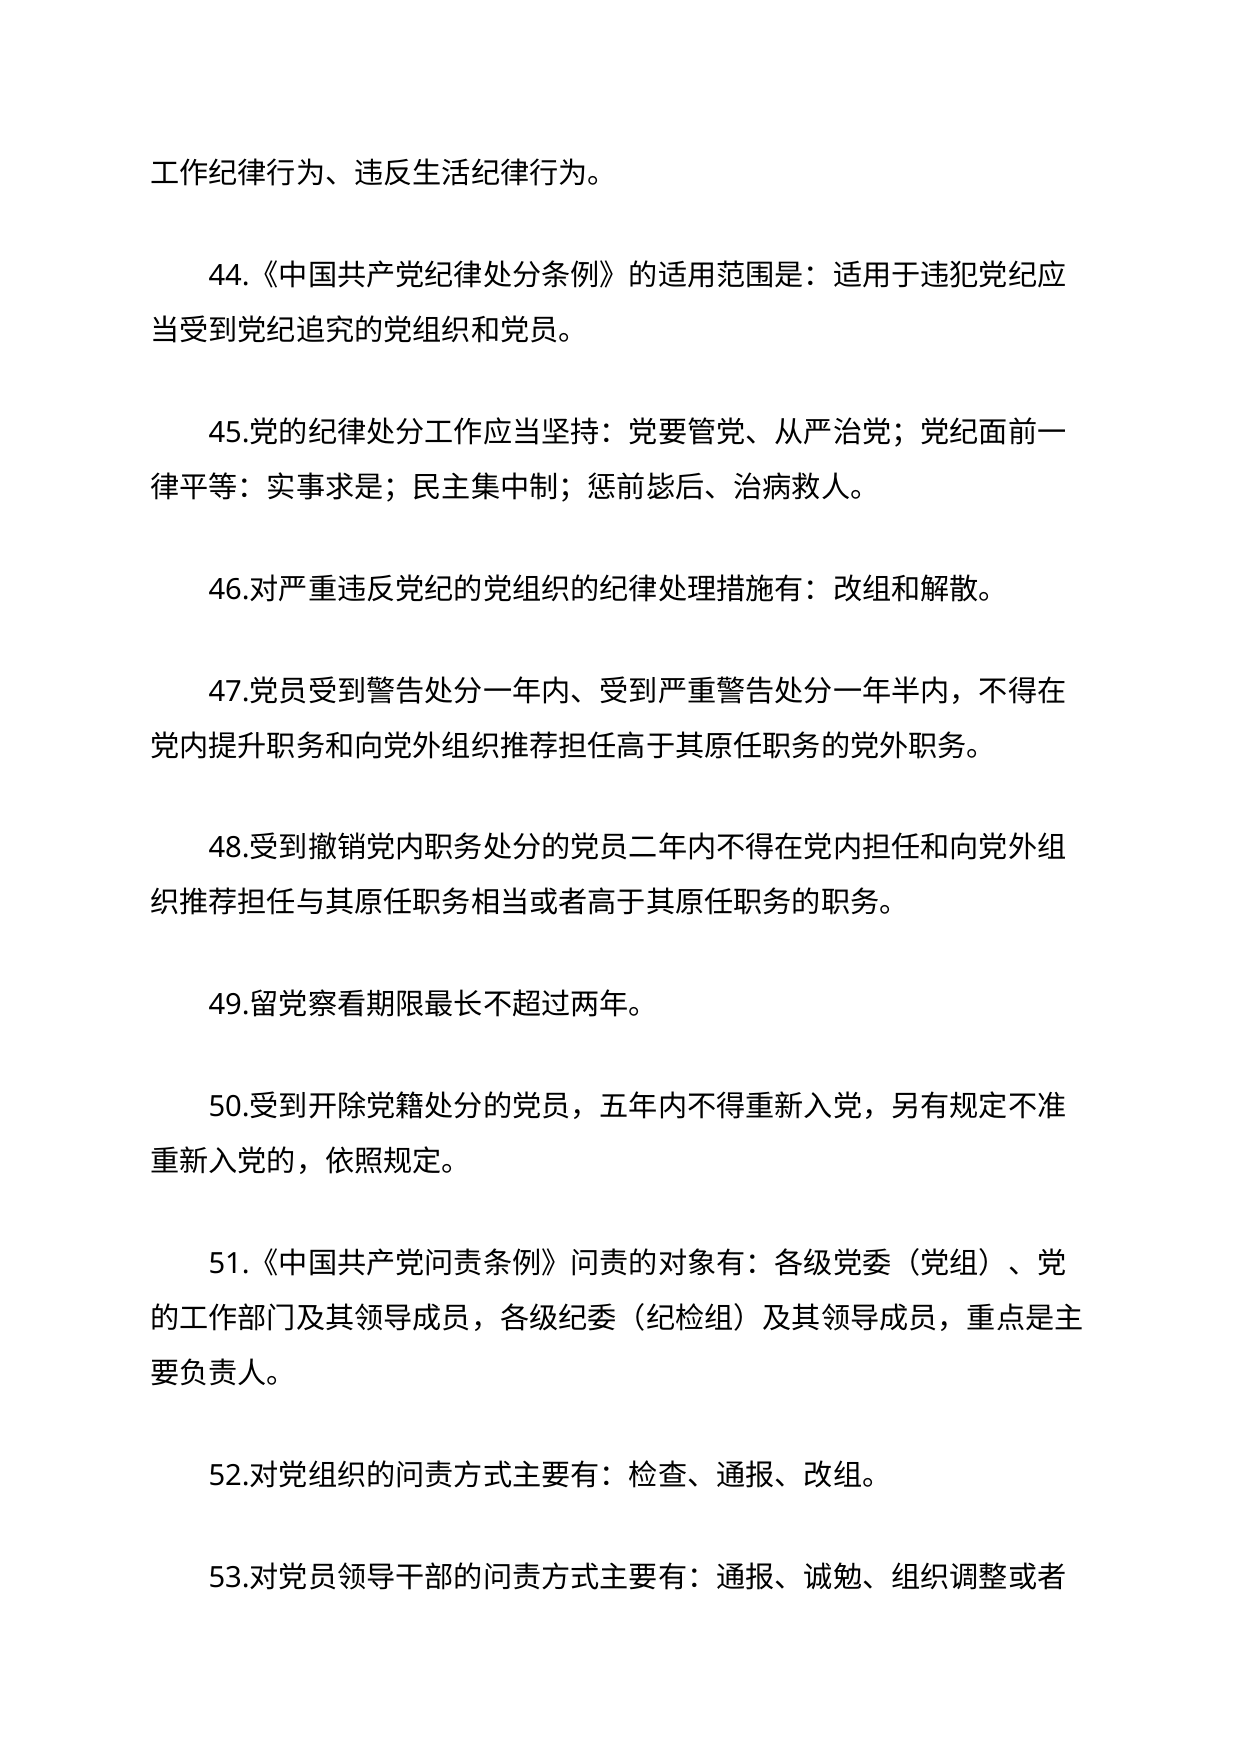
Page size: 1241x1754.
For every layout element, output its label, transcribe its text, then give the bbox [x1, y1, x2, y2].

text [150, 150, 1090, 192]
text 44.《中国共产党纪律处分条例》的适用范围是：适用于违犯党纪应当受到党纪追究的党组织和党员。 [150, 252, 1090, 349]
text 46.对严重违反党纪的党组织的纪律处理措施有：改组和解散。 [150, 565, 1090, 608]
text 51.《中国共产党问责条例》问责的对象有：各级党委（党组）、党的工作部门及其领导成员，各级纪委（纪检组）及其领导成员，重点是主要负责人。 [150, 1239, 1090, 1392]
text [150, 1553, 1090, 1596]
text 45.党的纪律处分工作应当坚持：党要管党、从严治党；党纪面前一律平等：实事求是；民主集中制；惩前毖后、治病救人。 [150, 408, 1090, 506]
text 50.受到开除党籍处分的党员，五年内不得重新入党，另有规定不准重新入党的，依照规定。 [150, 1083, 1090, 1180]
text 49.留党察看期限最长不超过两年。 [150, 981, 1090, 1023]
text 52.对党组织的问责方式主要有：检查、通报、改组。 [150, 1451, 1090, 1494]
text 48.受到撤销党内职务处分的党员二年内不得在党内担任和向党外组织推荐担任与其原任职务相当或者高于其原任职务的职务。 [150, 824, 1090, 921]
text 47.党员受到警告处分一年内、受到严重警告处分一年半内，不得在党内提升职务和向党外组织推荐担任高于其原任职务的党外职务。 [150, 667, 1090, 764]
